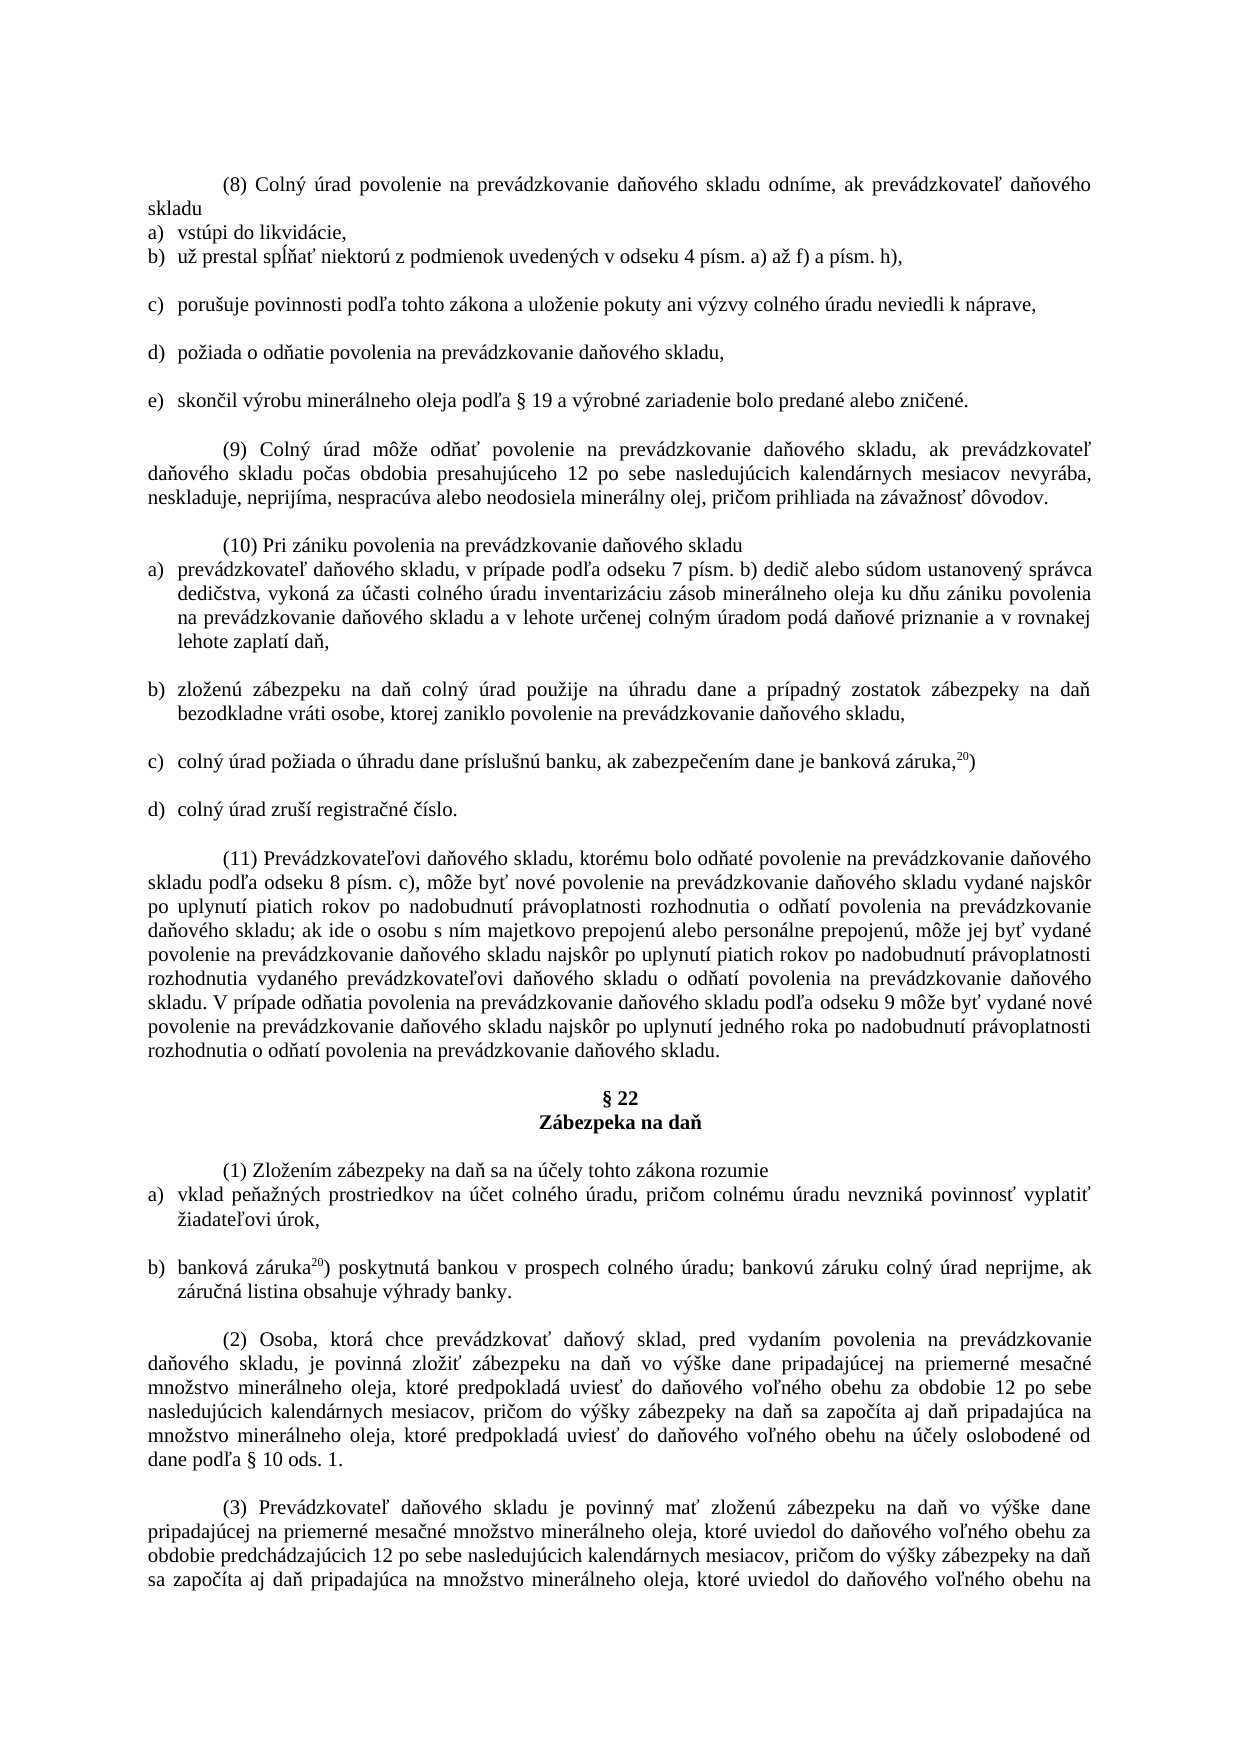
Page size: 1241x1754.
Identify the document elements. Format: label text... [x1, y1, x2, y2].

list už prestal spĺňať niektorú z podmienok uvedených v odseku 4 písm. a) až f) a písm. h), [148, 244, 1092, 268]
list colný úrad zruší registračné číslo. [148, 797, 1092, 821]
list vstúpi do likvidácie, [148, 220, 1092, 244]
text (11) Prevádzkovateľovi daňového skladu, ktorému bolo odňaté povolenie na prevádzkovanie daňového skladu podľa odseku 8 písm. c), môže byť nové povolenie na prevádzkovanie daňového skladu vydané najskôr po uplynutí piatich rokov po nadobudnutí právoplatnosti rozhodnutia o odňatí povolenia na prevádzkovanie daňového skladu; ak ide o osobu s ním majetkovo prepojenú alebo personálne prepojenú, môže jej byť vydané povolenie na prevádzkovanie daňového skladu najskôr po uplynutí piatich rokov po nadobudnutí právoplatnosti rozhodnutia vydaného prevádzkovateľovi daňového skladu o odňatí povolenia na prevádzkovanie daňového skladu. V prípade odňatia povolenia na prevádzkovanie daňového skladu podľa odseku 9 môže byť vydané nové povolenie na prevádzkovanie daňového skladu najskôr po uplynutí jedného roka po nadobudnutí právoplatnosti rozhodnutia o odňatí povolenia na prevádzkovanie daňového skladu. [148, 846, 1092, 1062]
text (2) Osoba, ktorá chce prevádzkovať daňový sklad, pred vydaním povolenia na prevádzkovanie daňového skladu, je povinná zložiť zábezpeku na daň vo výške dane pripadajúcej na priemerné mesačné množstvo minerálneho oleja, ktoré predpokladá uviesť do daňového voľného obehu za obdobie 12 po sebe nasledujúcich kalendárnych mesiacov, pričom do výšky zábezpeky na daň sa započíta aj daň pripadajúca na množstvo minerálneho oleja, ktoré predpokladá uviesť do daňového voľného obehu na účely oslobodené od dane podľa § 10 ods. 1. [148, 1327, 1092, 1471]
text § 22 [148, 1086, 1092, 1110]
list prevádzkovateľ daňového skladu, v prípade podľa odseku 7 písm. b) dedič alebo súdom ustanovený správca dedičstva, vykoná za účasti colného úradu inventarizáciu zásob minerálneho oleja ku dňu zániku povolenia na prevádzkovanie daňového skladu a v lehote určenej colným úradom podá daňové priznanie a v rovnakej lehote zaplatí daň, [148, 557, 1092, 653]
list zloženú zábezpeku na daň colný úrad použije na úhradu dane a prípadný zostatok zábezpeky na daň bezodkladne vráti osobe, ktorej zaniklo povolenie na prevádzkovanie daňového skladu, [148, 677, 1092, 725]
text (8) Colný úrad povolenie na prevádzkovanie daňového skladu odníme, ak prevádzkovateľ daňového skladu [148, 172, 1092, 220]
list porušuje povinnosti podľa tohto zákona a uloženie pokuty ani výzvy colného úradu neviedli k náprave, [148, 292, 1092, 316]
list vklad peňažných prostriedkov na účet colného úradu, pričom colnému úradu nevzniká povinnosť vyplatiť žiadateľovi úrok, [148, 1182, 1092, 1231]
text (10) Pri zániku povolenia na prevádzkovanie daňového skladu [148, 533, 1092, 557]
list banková záruka20) poskytnutá bankou v prospech colného úradu; bankovú záruku colný úrad neprijme, ak záručná listina obsahuje výhrady banky. [148, 1254, 1092, 1303]
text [148, 1495, 1092, 1591]
list skončil výrobu minerálneho oleja podľa § 19 a výrobné zariadenie bolo predané alebo zničené. [148, 388, 1092, 412]
text Zábezpeka na daň [148, 1110, 1092, 1134]
text (1) Zložením zábezpeky na daň sa na účely tohto zákona rozumie [148, 1158, 1092, 1182]
list colný úrad požiada o úhradu dane príslušnú banku, ak zabezpečením dane je banková záruka,20) [148, 749, 1092, 773]
list požiada o odňatie povolenia na prevádzkovanie daňového skladu, [148, 340, 1092, 364]
text (9) Colný úrad môže odňať povolenie na prevádzkovanie daňového skladu, ak prevádzkovateľ daňového skladu počas obdobia presahujúceho 12 po sebe nasledujúcich kalendárnych mesiacov nevyrába, neskladuje, neprijíma, nespracúva alebo neodosiela minerálny olej, pričom prihliada na závažnosť dôvodov. [148, 436, 1092, 509]
